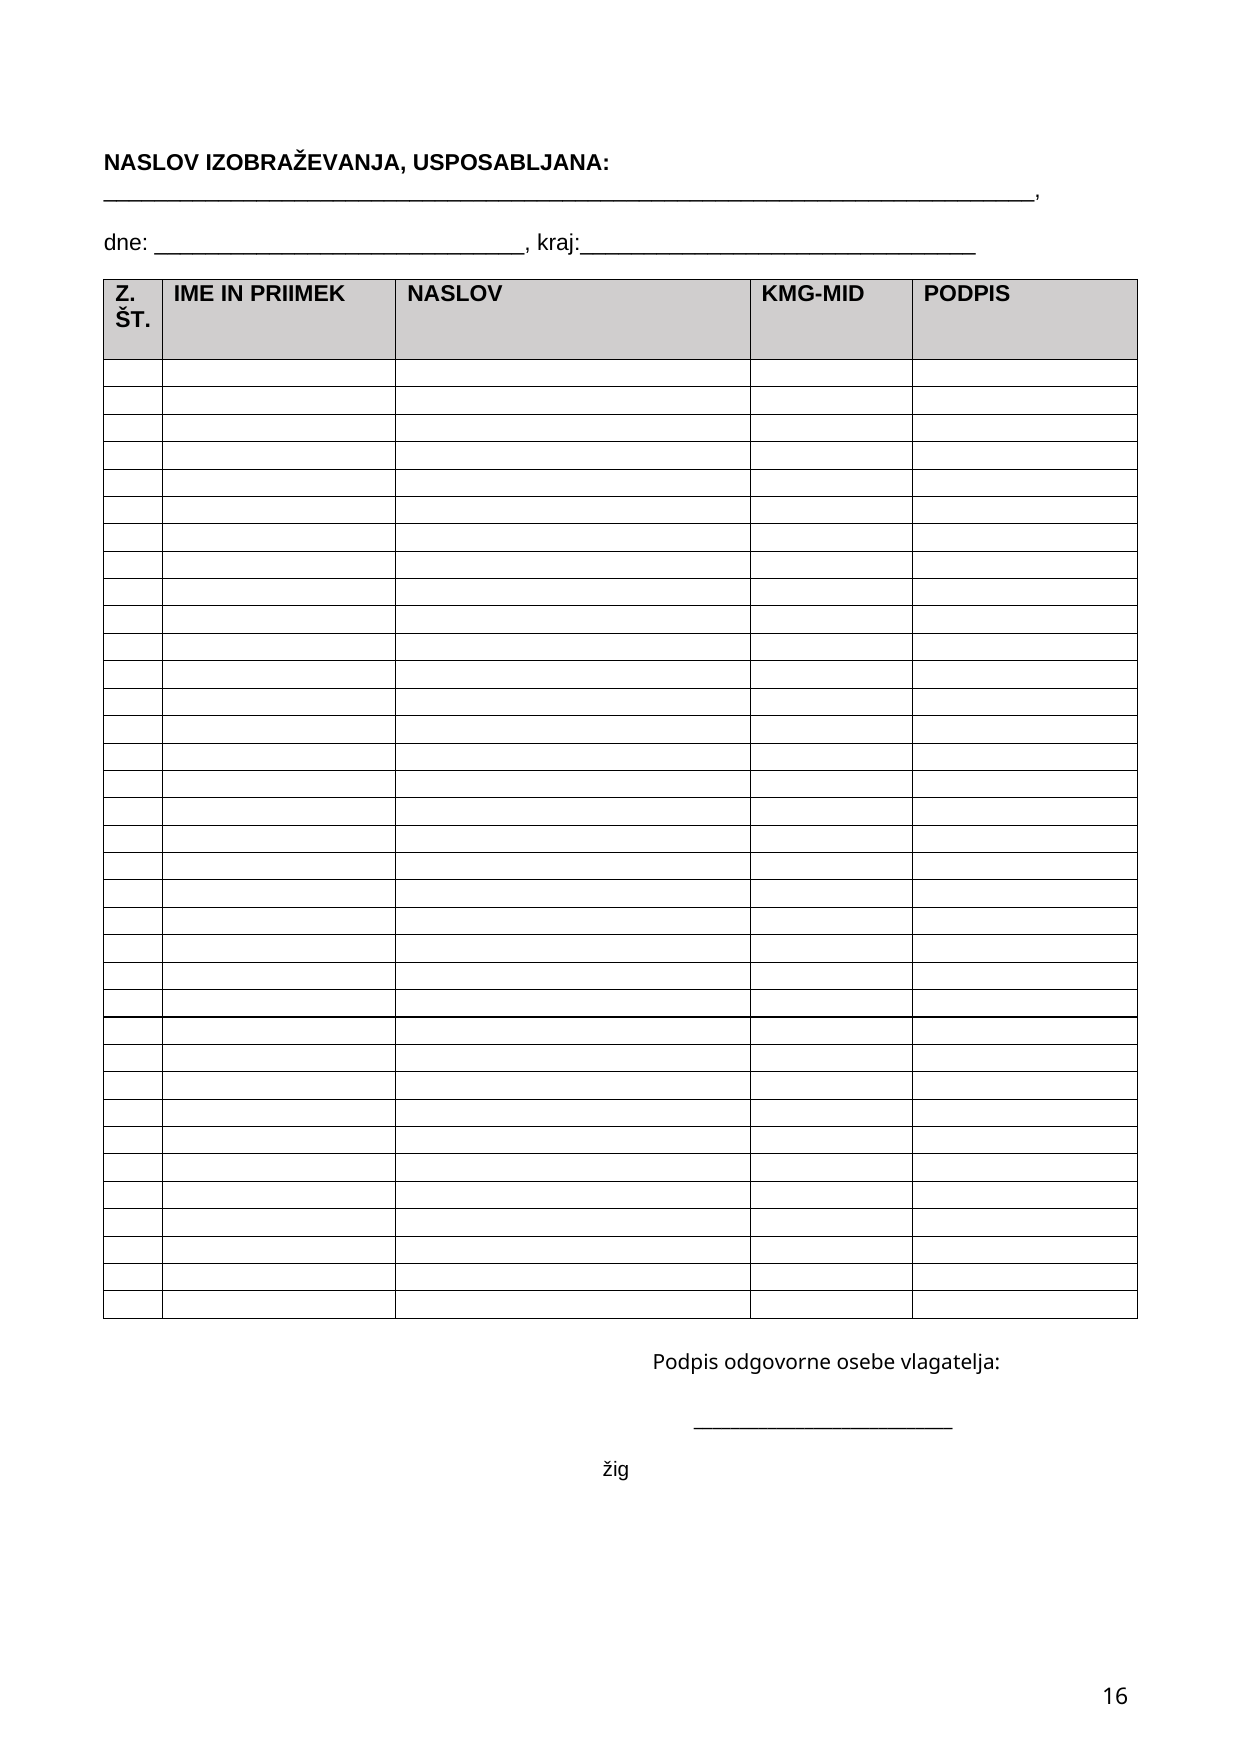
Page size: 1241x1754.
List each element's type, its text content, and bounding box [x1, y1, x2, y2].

table_cell [396, 963, 750, 989]
table_cell [913, 606, 1137, 633]
text Podpis odgovorne osebe vlagatelja: [103, 1347, 1128, 1376]
table_cell [104, 1182, 162, 1208]
table_header NASLOV [396, 280, 750, 359]
text ____________________________ [620, 1404, 1128, 1432]
text _________________________________________________________________________, [103, 176, 1128, 202]
table_cell [913, 442, 1137, 468]
table_cell [396, 1154, 750, 1181]
table_cell [396, 908, 750, 934]
table_cell [913, 880, 1137, 907]
table_cell [751, 744, 912, 770]
table_cell [913, 1127, 1137, 1153]
table_cell [163, 716, 395, 742]
table_cell [913, 1045, 1137, 1071]
table_cell [913, 634, 1137, 660]
table_cell [163, 880, 395, 907]
table_cell [751, 880, 912, 907]
table_cell [163, 497, 395, 523]
table_cell [751, 963, 912, 989]
table_cell [913, 963, 1137, 989]
table_cell [104, 524, 162, 551]
table_cell [163, 853, 395, 879]
table_cell [396, 1291, 750, 1318]
table_cell [163, 744, 395, 770]
table_cell [913, 497, 1137, 523]
table_cell [104, 744, 162, 770]
table_cell [396, 415, 750, 441]
table_header PODPIS [913, 280, 1137, 359]
table_cell [163, 552, 395, 578]
table_cell [163, 908, 395, 934]
table_cell [396, 716, 750, 742]
table_cell [913, 661, 1137, 688]
table_cell [163, 826, 395, 852]
table_cell [163, 1018, 395, 1044]
table_cell [396, 771, 750, 797]
table_cell [104, 1264, 162, 1290]
table_cell [163, 1182, 395, 1208]
table_cell [396, 634, 750, 660]
table_cell [751, 442, 912, 468]
table_cell [396, 1182, 750, 1208]
table_cell [104, 935, 162, 962]
table_cell [396, 1264, 750, 1290]
table_cell [751, 1291, 912, 1318]
table_header KMG-MID [751, 280, 912, 359]
table_cell [913, 771, 1137, 797]
table_cell [751, 990, 912, 1016]
table_cell [913, 552, 1137, 578]
table_cell [751, 1127, 912, 1153]
table_cell [751, 1018, 912, 1044]
table_cell [396, 470, 750, 496]
table_cell [913, 1237, 1137, 1263]
table_cell [104, 1127, 162, 1153]
table_cell [751, 1182, 912, 1208]
table_cell [396, 990, 750, 1016]
text dne: _____________________________, kraj:_______________________________ [103, 228, 1128, 255]
table_cell [913, 935, 1137, 962]
table_cell [104, 661, 162, 688]
table_cell [751, 661, 912, 688]
table_cell [913, 853, 1137, 879]
table_cell [913, 579, 1137, 605]
table_cell [163, 1291, 395, 1318]
table_cell [396, 661, 750, 688]
table_header Z. ŠT. [104, 280, 162, 359]
table_cell [163, 1100, 395, 1126]
table_cell [751, 1072, 912, 1098]
table_cell [163, 963, 395, 989]
table_cell [751, 470, 912, 496]
table_cell [396, 1072, 750, 1098]
table_cell [163, 442, 395, 468]
table_cell [396, 798, 750, 824]
table_cell [163, 360, 395, 386]
table_cell [751, 935, 912, 962]
table_cell [751, 716, 912, 742]
table_cell [104, 470, 162, 496]
table_cell [913, 1072, 1137, 1098]
table_cell [104, 853, 162, 879]
table_cell [104, 880, 162, 907]
table_cell [163, 415, 395, 441]
table_cell [104, 826, 162, 852]
table_cell [913, 1154, 1137, 1181]
table_cell [163, 1264, 395, 1290]
table_cell [163, 798, 395, 824]
table_cell [396, 744, 750, 770]
table_cell [104, 1018, 162, 1044]
table_cell [396, 387, 750, 414]
table_cell [104, 606, 162, 633]
table_cell [396, 1237, 750, 1263]
table_cell [751, 1209, 912, 1236]
table_cell [396, 880, 750, 907]
table_cell [396, 1209, 750, 1236]
table_cell [913, 990, 1137, 1016]
text žig [103, 1456, 1128, 1480]
table_cell [913, 1100, 1137, 1126]
table_cell [913, 908, 1137, 934]
table_cell [104, 990, 162, 1016]
table_cell [913, 744, 1137, 770]
table_cell [104, 963, 162, 989]
table_cell [104, 360, 162, 386]
table_cell [163, 1209, 395, 1236]
table_cell [396, 826, 750, 852]
table_cell [751, 497, 912, 523]
table_cell [163, 771, 395, 797]
table_cell [396, 552, 750, 578]
table_cell [751, 524, 912, 551]
table_cell [104, 716, 162, 742]
table_cell [751, 826, 912, 852]
table_cell [751, 853, 912, 879]
table_cell [751, 360, 912, 386]
table_cell [104, 1154, 162, 1181]
table_cell [913, 689, 1137, 715]
table_cell [396, 1100, 750, 1126]
table_cell [396, 1018, 750, 1044]
table_cell [751, 908, 912, 934]
table_cell [751, 415, 912, 441]
table_cell [104, 798, 162, 824]
table_cell [163, 689, 395, 715]
table_cell [104, 634, 162, 660]
table_cell [163, 1237, 395, 1263]
table_cell [104, 689, 162, 715]
table_header IME IN PRIIMEK [163, 280, 395, 359]
table_cell [913, 826, 1137, 852]
table_cell [751, 606, 912, 633]
table_cell [163, 606, 395, 633]
table_cell [751, 1100, 912, 1126]
text NASLOV IZOBRAŽEVANJA, USPOSABLJANA: [103, 149, 1128, 176]
table_cell [104, 1100, 162, 1126]
table_cell [163, 579, 395, 605]
table_cell [751, 387, 912, 414]
table_cell [104, 908, 162, 934]
table_cell [913, 360, 1137, 386]
table_cell [751, 689, 912, 715]
table_cell [163, 935, 395, 962]
table_cell [396, 689, 750, 715]
table_cell [913, 415, 1137, 441]
table_cell [163, 524, 395, 551]
table_cell [396, 1045, 750, 1071]
table_cell [913, 524, 1137, 551]
table_cell [396, 853, 750, 879]
table_cell [104, 1209, 162, 1236]
table_cell [104, 1237, 162, 1263]
table_cell [751, 634, 912, 660]
table_cell [104, 771, 162, 797]
table_cell [913, 470, 1137, 496]
table_cell [913, 1209, 1137, 1236]
table_cell [163, 387, 395, 414]
table_cell [751, 1154, 912, 1181]
table_cell [913, 1018, 1137, 1044]
table_cell [396, 579, 750, 605]
table_cell [396, 935, 750, 962]
table_cell [163, 661, 395, 688]
table_cell [104, 387, 162, 414]
table_cell [913, 387, 1137, 414]
table_cell [104, 579, 162, 605]
table_cell [163, 470, 395, 496]
table_cell [104, 1045, 162, 1071]
table_cell [913, 716, 1137, 742]
table_cell [751, 1045, 912, 1071]
table_cell [751, 579, 912, 605]
table_cell [396, 497, 750, 523]
table_cell [104, 552, 162, 578]
table_cell [913, 1182, 1137, 1208]
table_cell [104, 1291, 162, 1318]
table_cell [163, 1045, 395, 1071]
table_cell [751, 1264, 912, 1290]
table_cell [913, 1264, 1137, 1290]
table_cell [396, 524, 750, 551]
table_cell [751, 798, 912, 824]
table_cell [751, 1237, 912, 1263]
table_cell [163, 634, 395, 660]
table_cell [104, 497, 162, 523]
table_cell [163, 1072, 395, 1098]
table_cell [104, 442, 162, 468]
table_cell [396, 442, 750, 468]
table_cell [751, 771, 912, 797]
table_cell [913, 1291, 1137, 1318]
table_cell [104, 415, 162, 441]
table_cell [163, 990, 395, 1016]
table_cell [163, 1154, 395, 1181]
table_cell [396, 1127, 750, 1153]
table_cell [913, 798, 1137, 824]
table_cell [396, 360, 750, 386]
table_cell [163, 1127, 395, 1153]
table_cell [104, 1072, 162, 1098]
table_cell [751, 552, 912, 578]
table_cell [396, 606, 750, 633]
